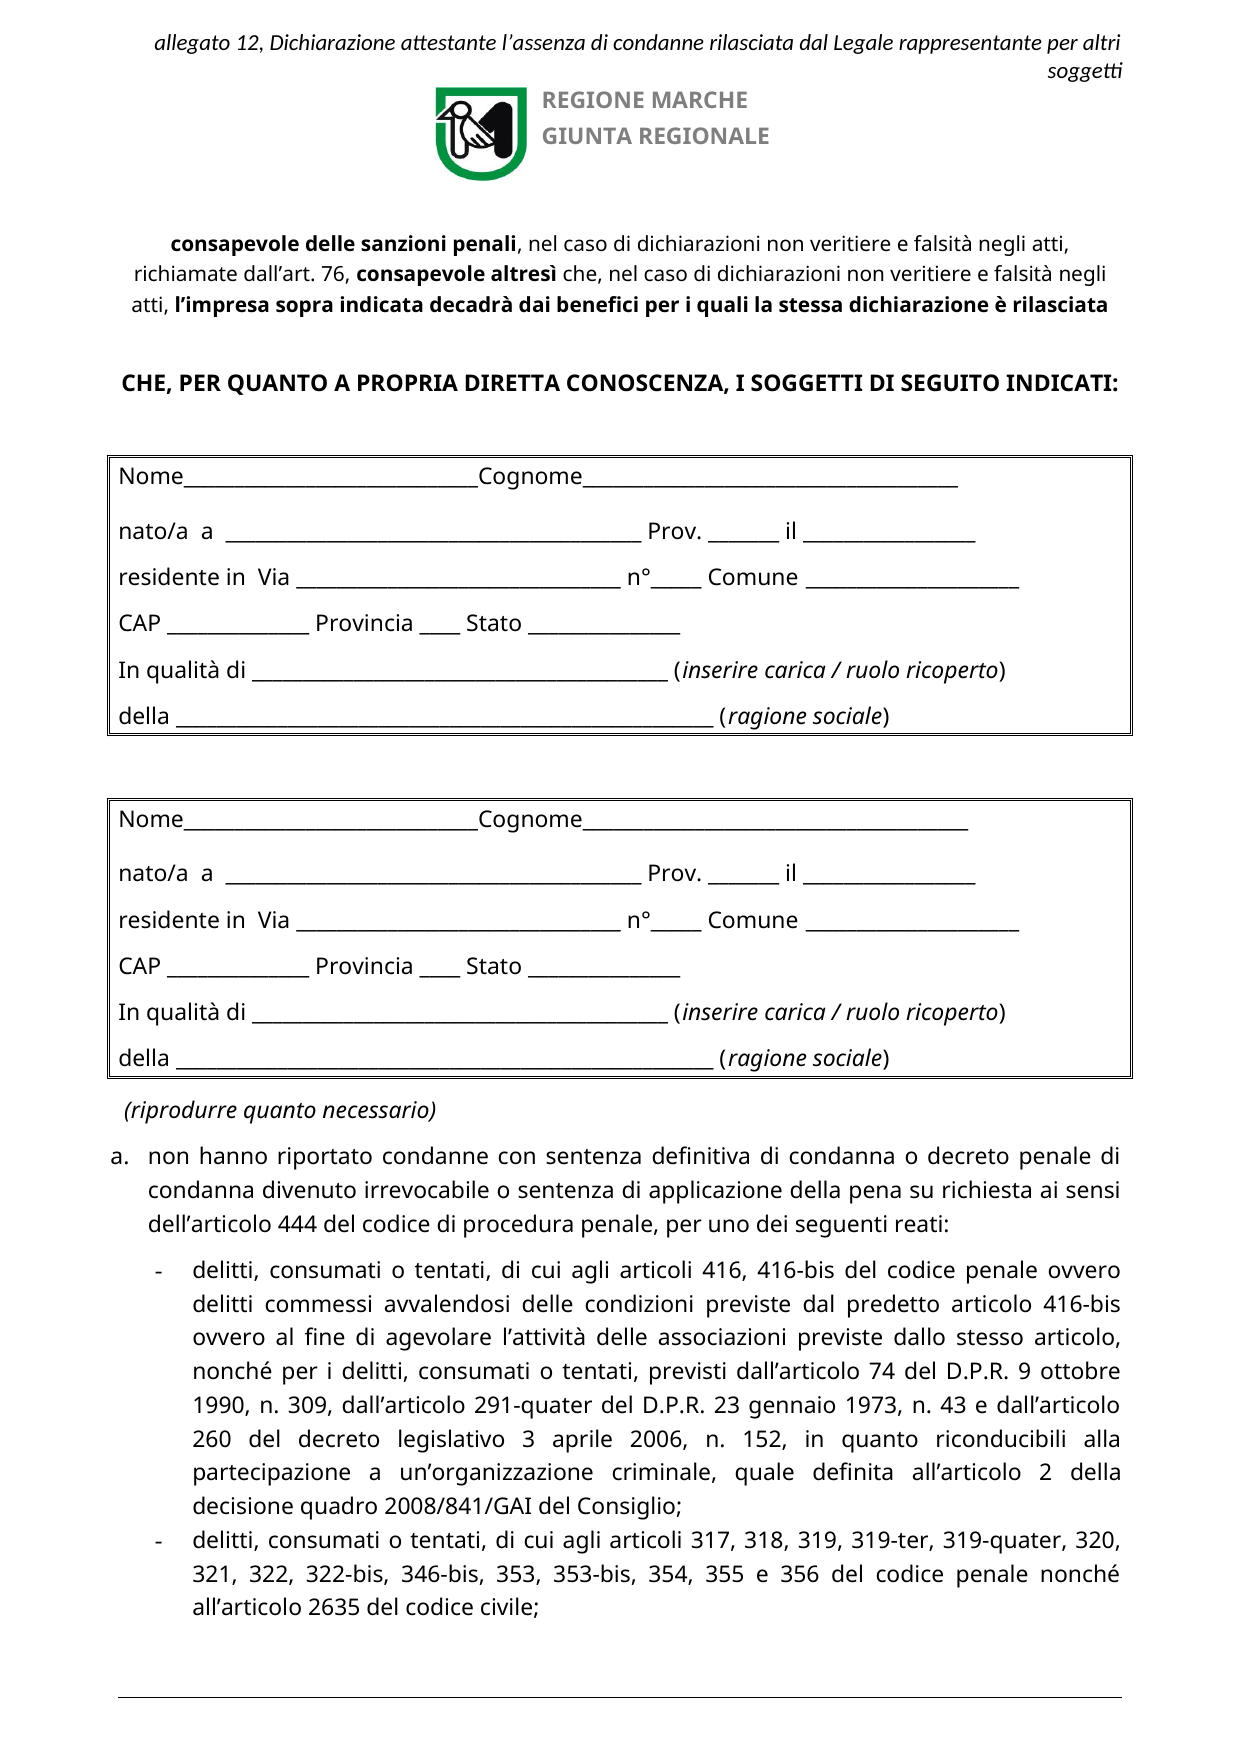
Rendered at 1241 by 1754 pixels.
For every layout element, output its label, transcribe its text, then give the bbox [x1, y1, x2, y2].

picture [435, 87, 527, 181]
text Nome_____________________________Cognome_____________________________________ [110, 458, 1130, 492]
text nato/a a _________________________________________ Prov. _______ il _________________ [110, 510, 1130, 546]
text Nome_____________________________Cognome______________________________________ [110, 801, 1130, 834]
text residente in Via ________________________________ n°_____ Comune _____________________ [110, 898, 1130, 935]
text CAP ______________ Provincia ____ Stato _______________ [110, 602, 1130, 639]
text della _____________________________________________________ (ragione sociale) [110, 695, 1130, 733]
text (riprodurre quanto necessario) [118, 1094, 1122, 1125]
text nato/a a _________________________________________ Prov. _______ il _________________ [110, 852, 1130, 889]
text della _____________________________________________________ (ragione sociale) [110, 1037, 1130, 1076]
list CHE, PER QUANTO A PROPRIA DIRETTA CONOSCENZA, I SOGGETTI DI SEGUITO INDICATI: [118, 367, 1122, 398]
text consapevole delle sanzioni penali, nel caso di dichiarazioni non veritiere e falsità negli atti, richiamate dall’art. 76, consapevole altresì che, nel caso di dichiarazioni non veritiere e falsità negli atti, l’impresa sopra indicata decadrà dai benefici per i quali la stessa dichiarazione è rilasciata [118, 229, 1122, 318]
list delitti, consumati o tentati, di cui agli articoli 317, 318, 319, 319-ter, 319-quater, 320, 321, 322, 322-bis, 346-bis, 353, 353-bis, 354, 355 e 356 del codice penale nonché all’articolo 2635 del codice civile; [154, 1524, 1122, 1623]
text residente in Via ________________________________ n°_____ Comune _____________________ [110, 556, 1130, 592]
text In qualità di _________________________________________ (inserire carica / ruolo ricoperto) [110, 648, 1130, 685]
text In qualità di _________________________________________ (inserire carica / ruolo ricoperto) [110, 991, 1130, 1027]
list delitti, consumati o tentati, di cui agli articoli 416, 416-bis del codice penale ovvero delitti commessi avvalendosi delle condizioni previste dal predetto articolo 416-bis ovvero al fine di agevolare l’attività delle associazioni previste dallo stesso articolo, nonché per i delitti, consumati o tentati, previsti dall’articolo 74 del D.P.R. 9 ottobre 1990, n. 309, dall’articolo 291-quater del D.P.R. 23 gennaio 1973, n. 43 e dall’articolo 260 del decreto legislativo 3 aprile 2006, n. 152, in quanto riconducibili alla partecipazione a un’organizzazione criminale, quale definita all’articolo 2 della decisione quadro 2008/841/GAI del Consiglio; [154, 1254, 1122, 1521]
text CAP ______________ Provincia ____ Stato _______________ [110, 945, 1130, 981]
list non hanno riportato condanne con sentenza definitiva di condanna o decreto penale di condanna divenuto irrevocabile o sentenza di applicazione della pena su richiesta ai sensi dell’articolo 444 del codice di procedura penale, per uno dei seguenti reati: [110, 1140, 1122, 1239]
